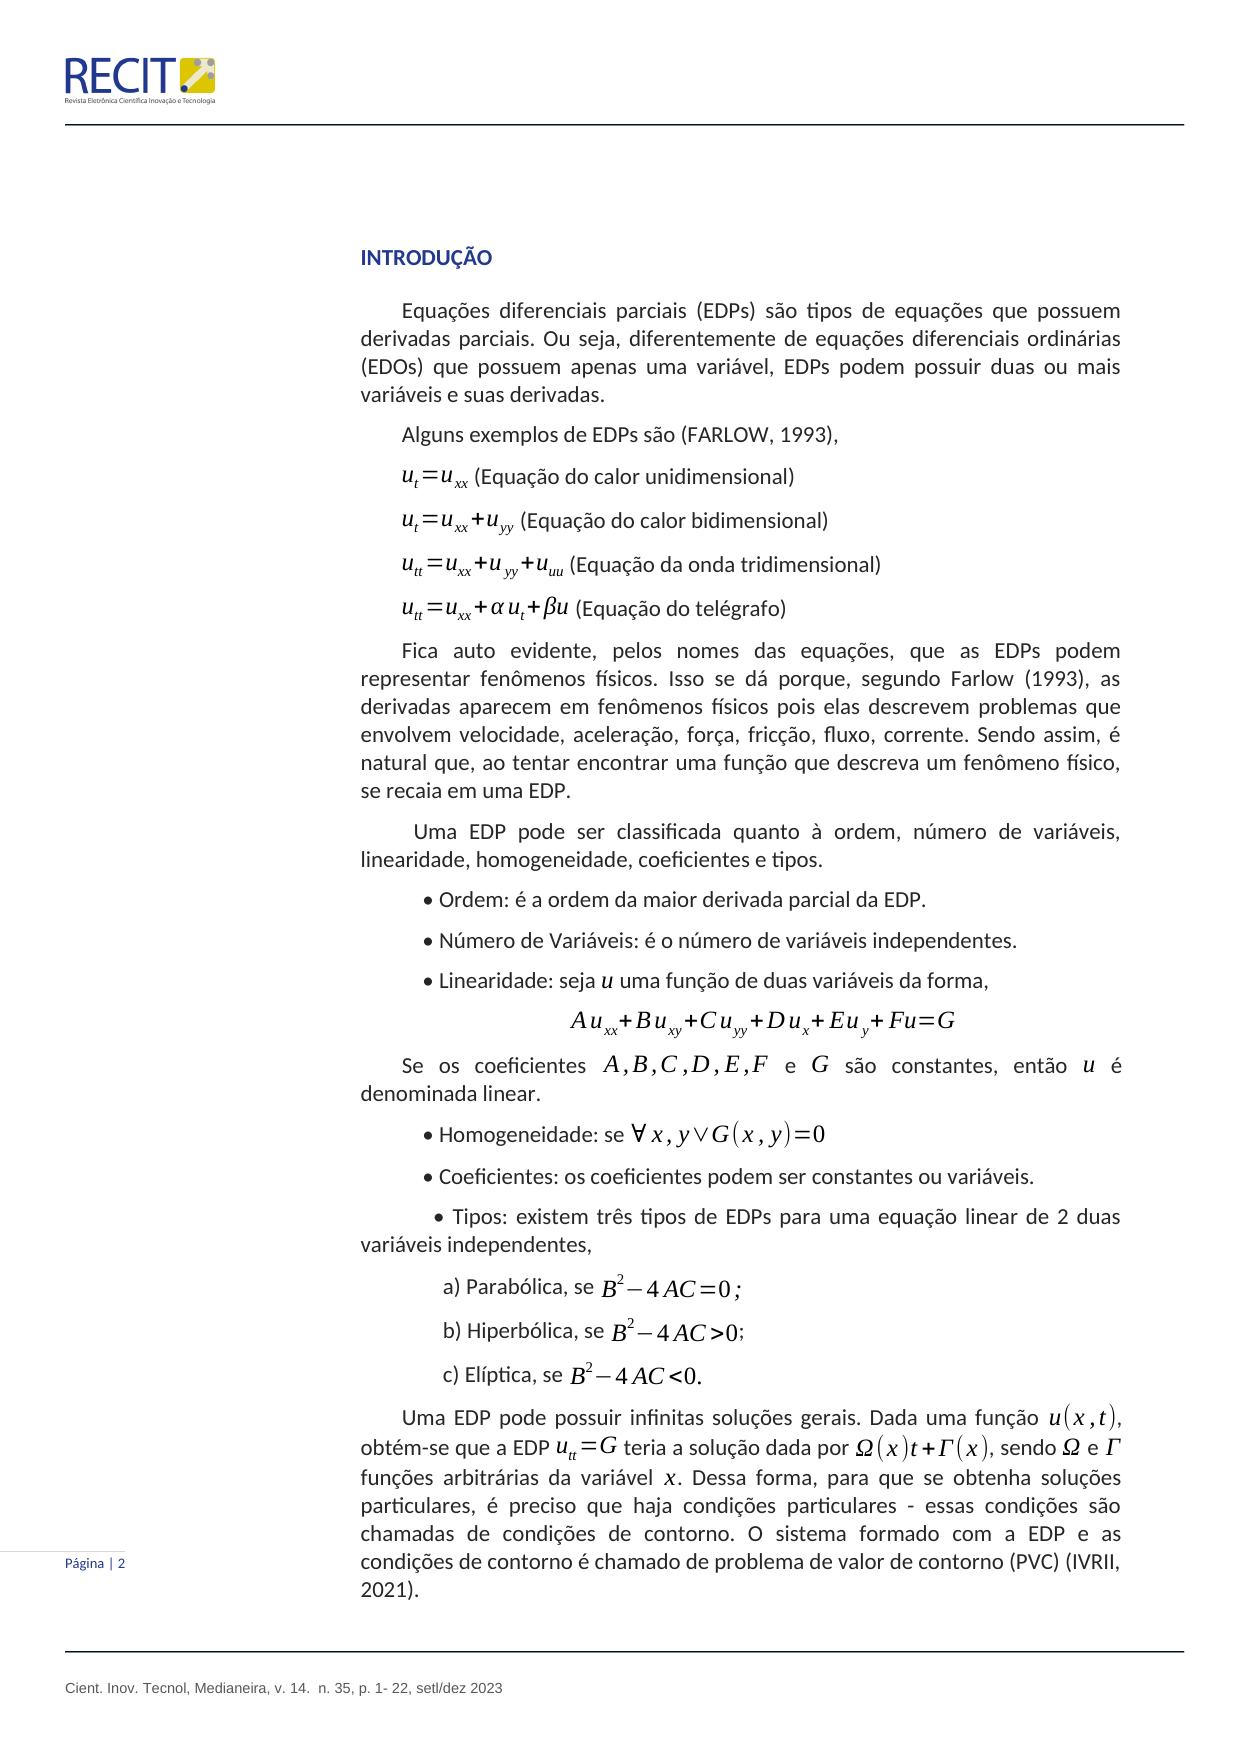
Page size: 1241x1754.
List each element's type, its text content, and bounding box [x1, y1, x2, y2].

text b) Hiperbólica, se ; [360, 1314, 1122, 1346]
text a) Parabólica, se [360, 1271, 1122, 1302]
text • Tipos: existem três tipos de EDPs para uma equação linear de 2 duas variáveis independentes, [360, 1202, 1122, 1258]
text • Ordem: é a ordem da maior derivada parcial da EDP. [360, 885, 1122, 913]
text (Equação do telégrafo) [360, 592, 1122, 624]
text • Homogeneidade: se [360, 1119, 1122, 1149]
text • Linearidade: seja uma função de duas variáveis da forma, [360, 966, 1122, 994]
text • Número de Variáveis: é o número de variáveis independentes. [360, 926, 1122, 954]
text Equações diferenciais parciais (EDPs) são tipos de equações que possuem derivadas parciais. Ou seja, diferentemente de equações diferenciais ordinárias (EDOs) que possuem apenas uma variável, EDPs podem possuir duas ou mais variáveis e suas derivadas. [360, 296, 1122, 408]
picture [65, 0, 1241, 129]
text Alguns exemplos de EDPs são (FARLOW, 1993), [360, 420, 1122, 448]
text Se os coeficientes e são constantes, então é denominada linear. [360, 1051, 1122, 1107]
text • Coeficientes: os coeficientes podem ser constantes ou variáveis. [360, 1162, 1122, 1190]
text (Equação do calor unidimensional) [360, 461, 1122, 492]
text (Equação do calor bidimensional) [360, 505, 1122, 536]
text (Equação da onda tridimensional) [360, 548, 1122, 580]
picture [65, 1651, 1241, 1656]
text Uma EDP pode possuir infinitas soluções gerais. Dada uma função , obtém-se que a EDP teria a solução dada por , sendo e funções arbitrárias da variável . Dessa forma, para que se obtenha soluções particulares, é preciso que haja condições particulares - essas condições são chamadas de condições de contorno. O sistema formado com a EDP e as condições de contorno é chamado de problema de valor de contorno (PVC) (IVRII, 2021). [360, 1402, 1122, 1603]
text Fica auto evidente, pelos nomes das equações, que as EDPs podem representar fenômenos físicos. Isso se dá porque, segundo Farlow (1993), as derivadas aparecem em fenômenos físicos pois elas descrevem problemas que envolvem velocidade, aceleração, força, fricção, fluxo, corrente. Sendo assim, é natural que, ao tentar encontrar uma função que descreva um fenômeno físico, se recaia em uma EDP. [360, 636, 1122, 804]
text c) Elíptica, se [360, 1358, 1122, 1389]
text INTRODUÇÃO [360, 243, 1122, 271]
text Uma EDP pode ser classificada quanto à ordem, número de variáveis, linearidade, homogeneidade, coeficientes e tipos. [360, 817, 1122, 873]
